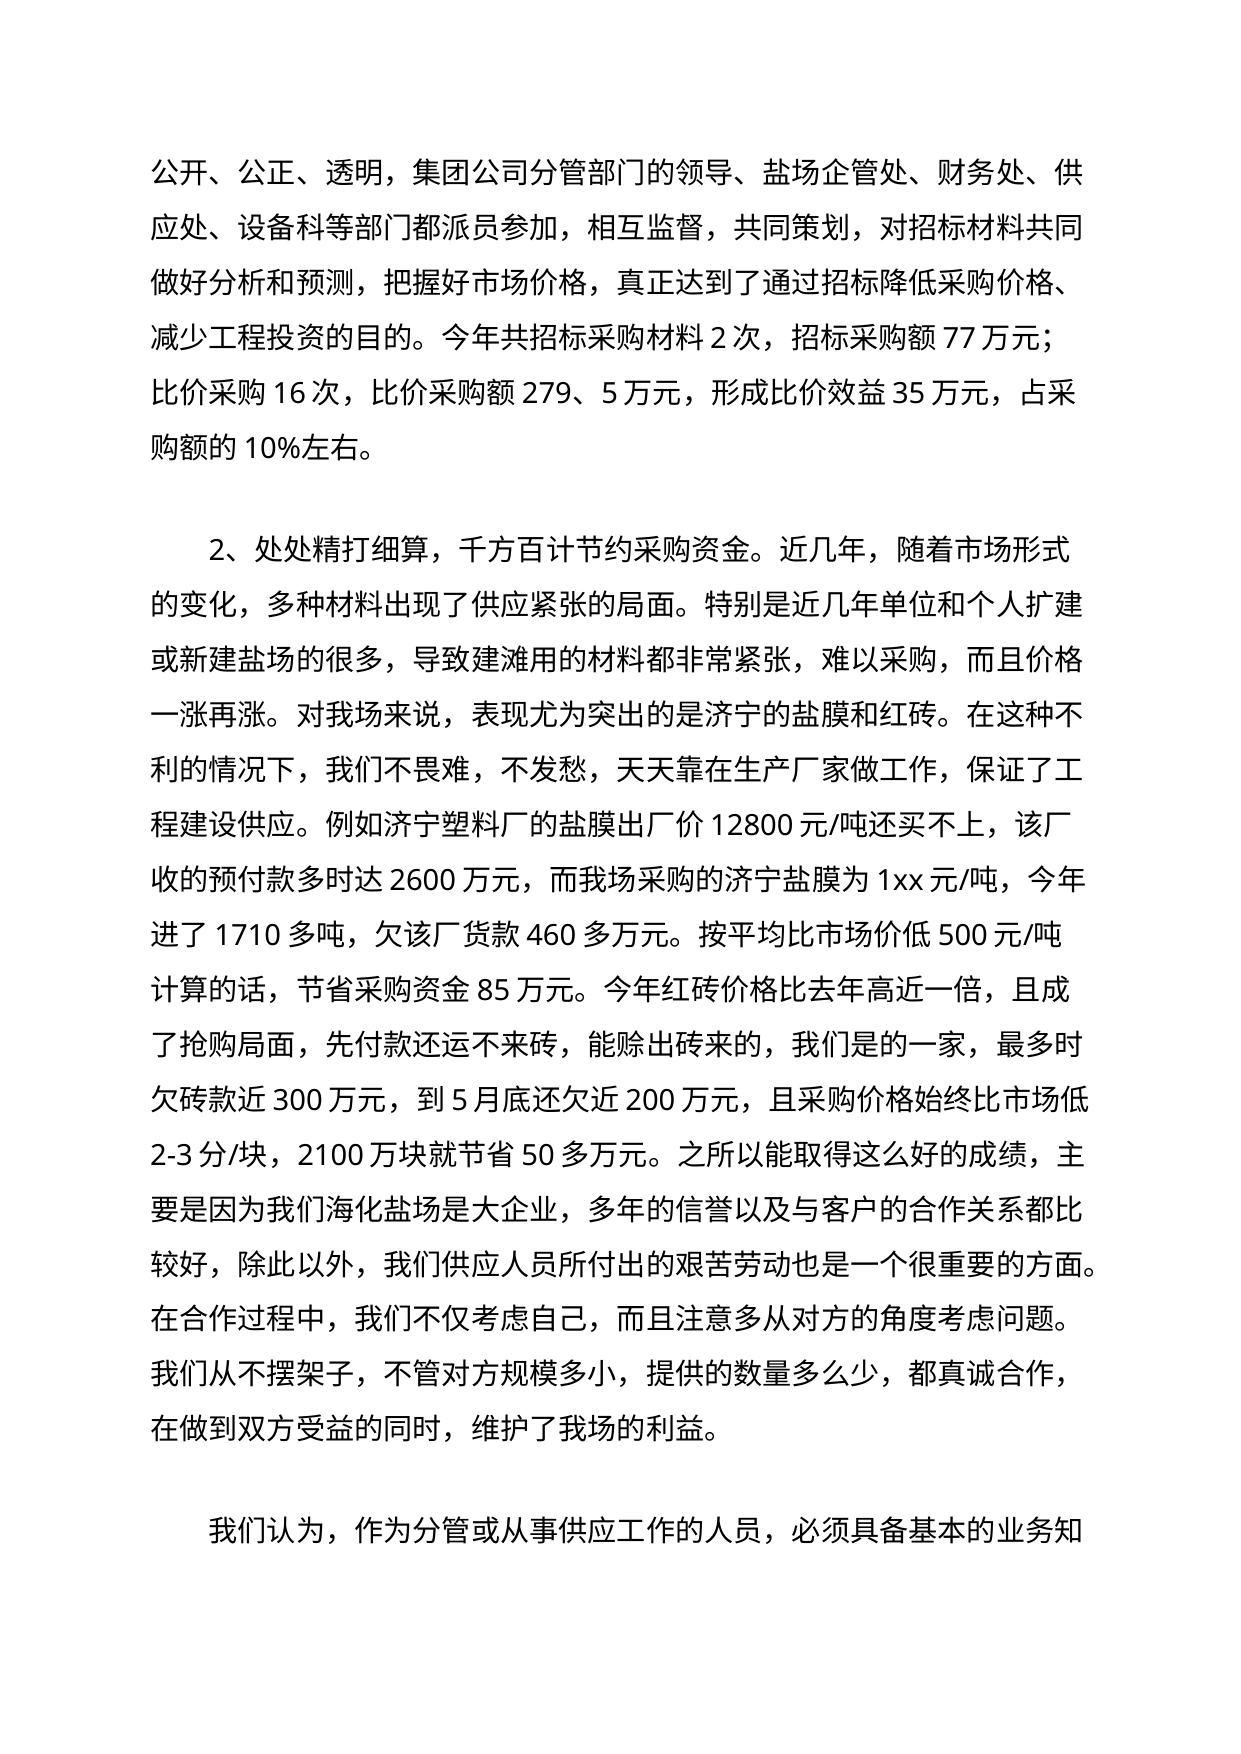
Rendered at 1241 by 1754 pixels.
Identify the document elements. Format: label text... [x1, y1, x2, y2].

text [150, 1507, 1090, 1550]
text 2、处处精打细算，千方百计节约采购资金。近几年，随着市场形式的变化，多种材料出现了供应紧张的局面。特别是近几年单位和个人扩建或新建盐场的很多，导致建滩用的材料都非常紧张，难以采购，而且价格一涨再涨。对我场来说，表现尤为突出的是济宁的盐膜和红砖。在这种不利的情况下，我们不畏难，不发愁，天天靠在生产厂家做工作，保证了工程建设供应。例如济宁塑料厂的盐膜出厂价12800元/吨还买不上，该厂收的预付款多时达2600万元，而我场采购的济宁盐膜为1xx元/吨，今年进了1710多吨，欠该厂货款460多万元。按平均比市场价低500元/吨计算的话，节省采购资金85万元。今年红砖价格比去年高近一倍，且成了抢购局面，先付款还运不来砖，能赊出砖来的，我们是的一家，最多时欠砖款近300万元，到5月底还欠近200万元，且采购价格始终比市场低2-3分/块，2100万块就节省50多万元。之所以能取得这么好的成绩，主要是因为我们海化盐场是大企业，多年的信誉以及与客户的合作关系都比较好，除此以外，我们供应人员所付出的艰苦劳动也是一个很重要的方面。在合作过程中，我们不仅考虑自己，而且注意多从对方的角度考虑问题。我们从不摆架子，不管对方规模多小，提供的数量多么少，都真诚合作，在做到双方受益的同时，维护了我场的利益。 [150, 527, 1090, 1448]
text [150, 150, 1090, 467]
